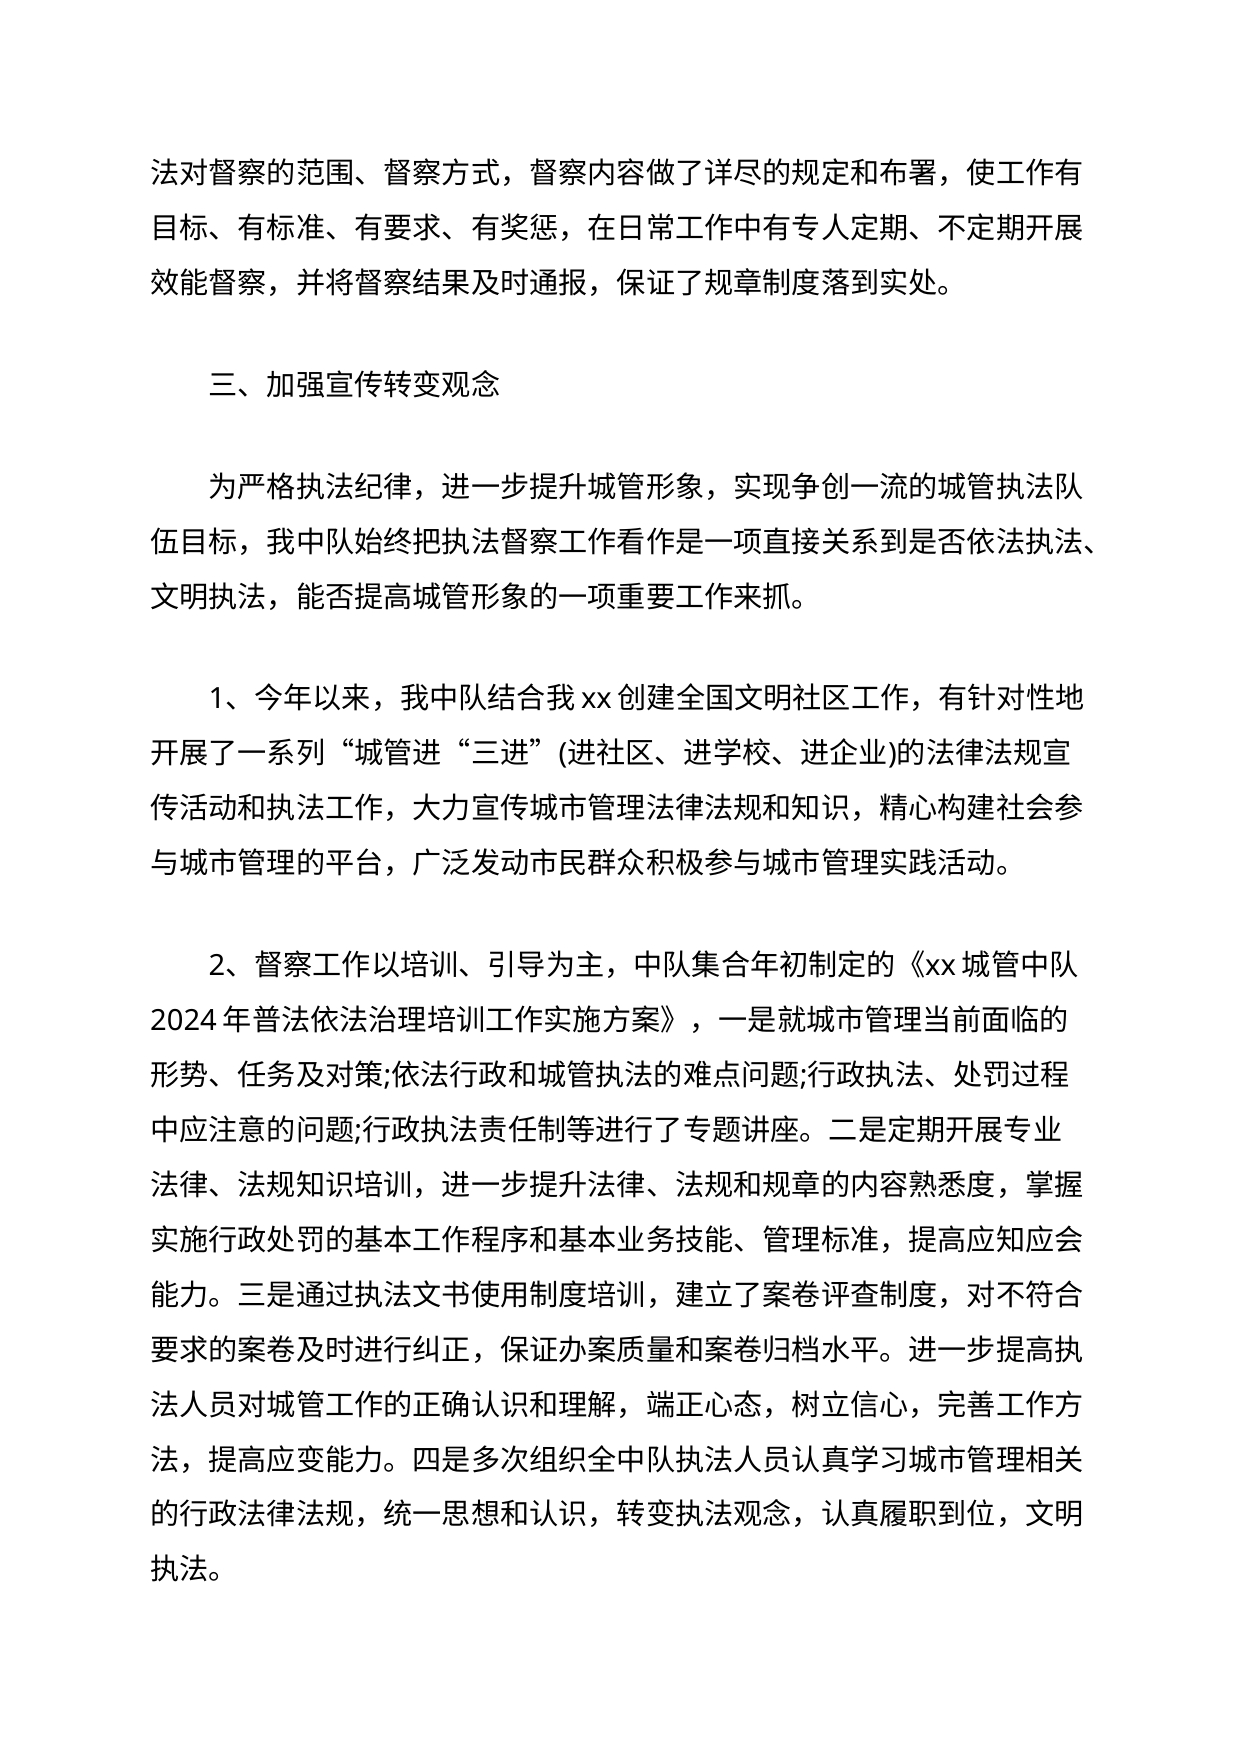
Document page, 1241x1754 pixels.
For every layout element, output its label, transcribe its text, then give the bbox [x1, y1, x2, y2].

text 1、今年以来，我中队结合我xx创建全国文明社区工作，有针对性地开展了一系列“城管进“三进”(进社区、进学校、进企业)的法律法规宣传活动和执法工作，大力宣传城市管理法律法规和知识，精心构建社会参与城市管理的平台，广泛发动市民群众积极参与城市管理实践活动。 [150, 675, 1090, 882]
text 为严格执法纪律，进一步提升城管形象，实现争创一流的城管执法队伍目标，我中队始终把执法督察工作看作是一项直接关系到是否依法执法、文明执法，能否提高城管形象的一项重要工作来抓。 [150, 463, 1090, 615]
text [150, 150, 1090, 302]
text 三、加强宣传转变观念 [150, 362, 1090, 404]
text 2、督察工作以培训、引导为主，中队集合年初制定的《xx城管中队2024年普法依法治理培训工作实施方案》，一是就城市管理当前面临的形势、任务及对策;依法行政和城管执法的难点问题;行政执法、处罚过程中应注意的问题;行政执法责任制等进行了专题讲座。二是定期开展专业法律、法规知识培训，进一步提升法律、法规和规章的内容熟悉度，掌握实施行政处罚的基本工作程序和基本业务技能、管理标准，提高应知应会能力。三是通过执法文书使用制度培训，建立了案卷评查制度，对不符合要求的案卷及时进行纠正，保证办案质量和案卷归档水平。进一步提高执法人员对城管工作的正确认识和理解，端正心态，树立信心，完善工作方法，提高应变能力。四是多次组织全中队执法人员认真学习城市管理相关的行政法律法规，统一思想和认识，转变执法观念，认真履职到位，文明执法。 [150, 942, 1090, 1588]
